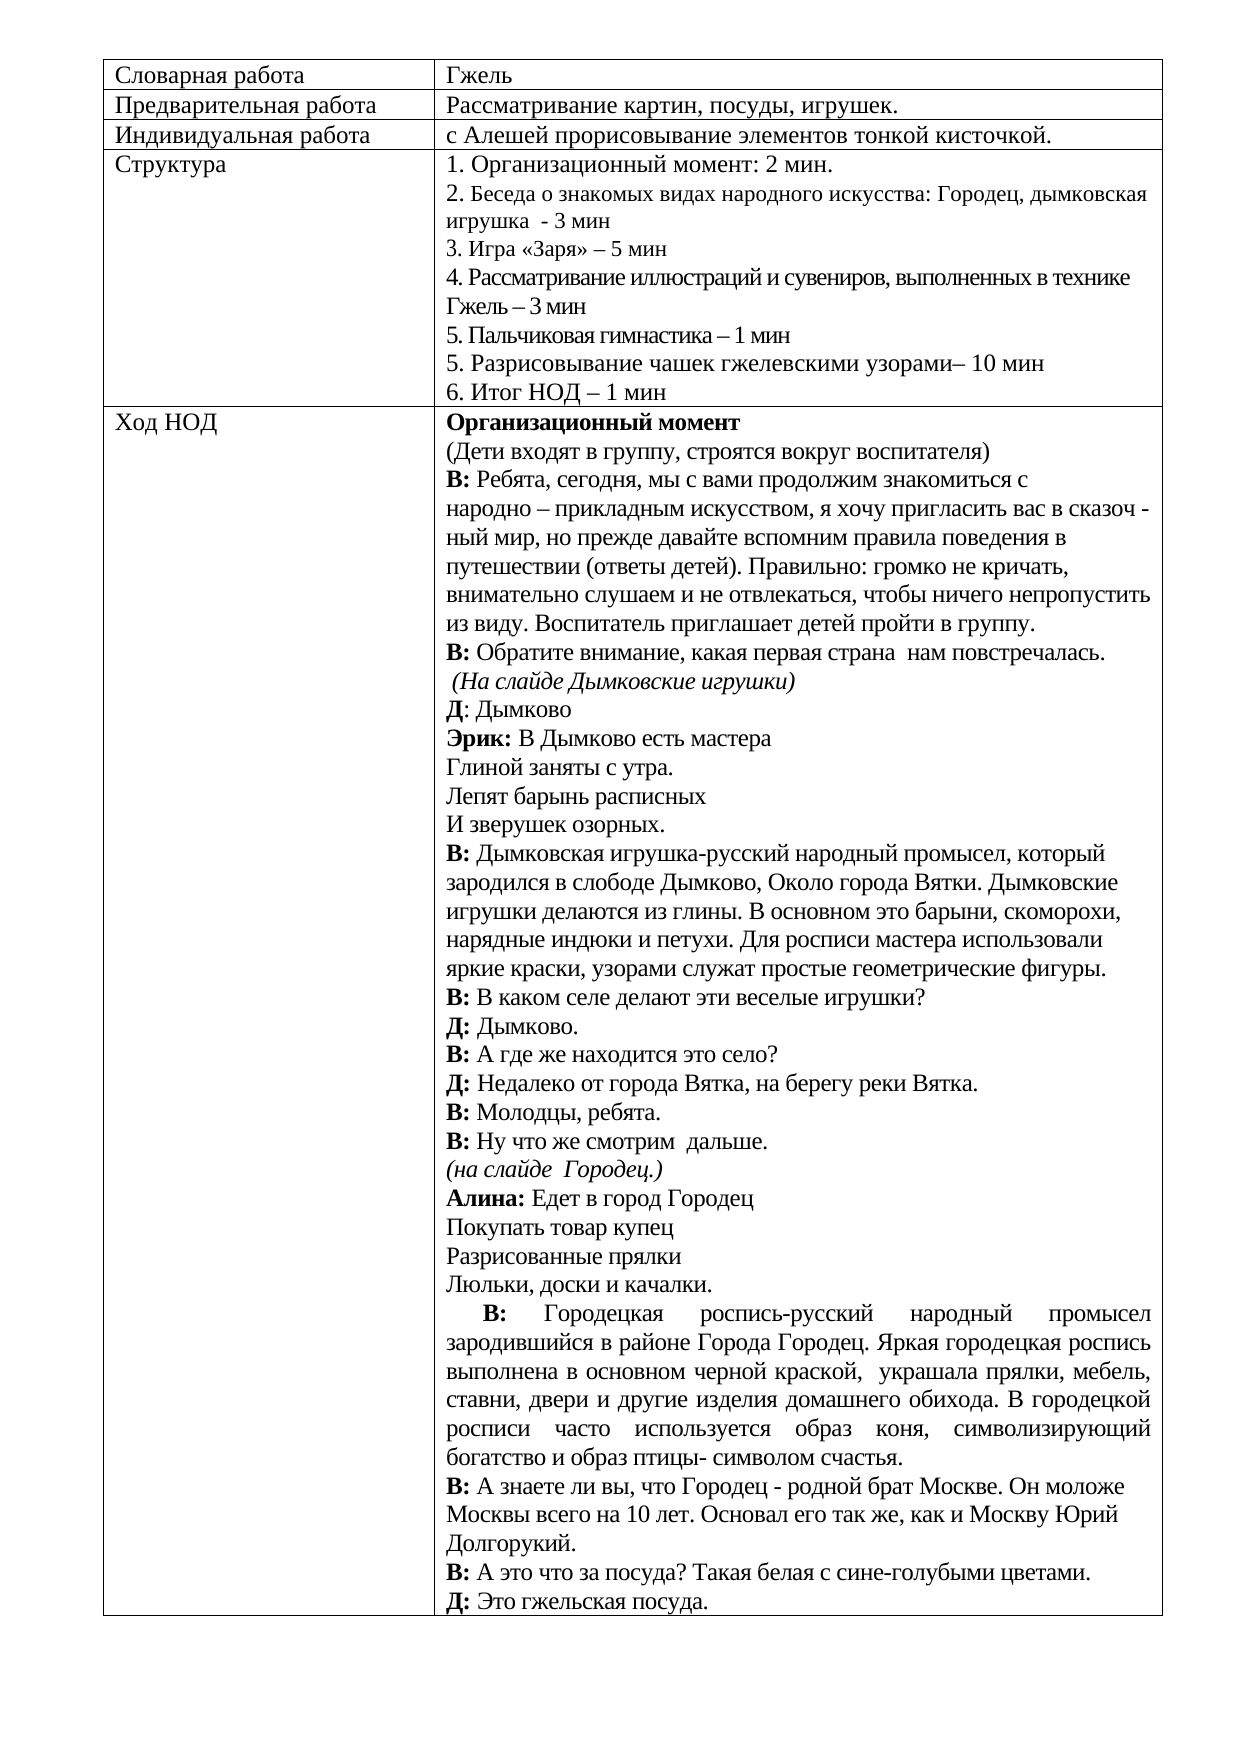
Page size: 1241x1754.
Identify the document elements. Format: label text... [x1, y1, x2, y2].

table_cell Рассматривание картин, посуды, игрушек. [435, 90, 1162, 119]
table_cell с Алешей прорисовывание элементов тонкой кисточкой. [435, 120, 1162, 148]
table_cell Ход НОД [104, 407, 434, 1614]
table_cell Словарная работа [104, 60, 434, 89]
table_cell 1. Организационный момент: 2 мин. 2. Беседа о знакомых видах народного искусства: Городец, дымковская игрушка - 3 мин 3. Игра «Заря» – 5 мин 4. Рассматривание иллюстраций и сувениров, выполненных в технике Гжель – 3 мин 5. Пальчиковая гимнастика – 1 мин 5. Разрисовывание чашек гжелевскими узорами– 10 мин 6. Итог НОД – 1 мин [435, 150, 1162, 406]
table_cell Структура [104, 150, 434, 406]
table_cell Индивидуальная работа [104, 120, 434, 148]
table_cell Предварительная работа [104, 90, 434, 119]
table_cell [435, 407, 1162, 1614]
table_cell Гжель [435, 60, 1162, 89]
